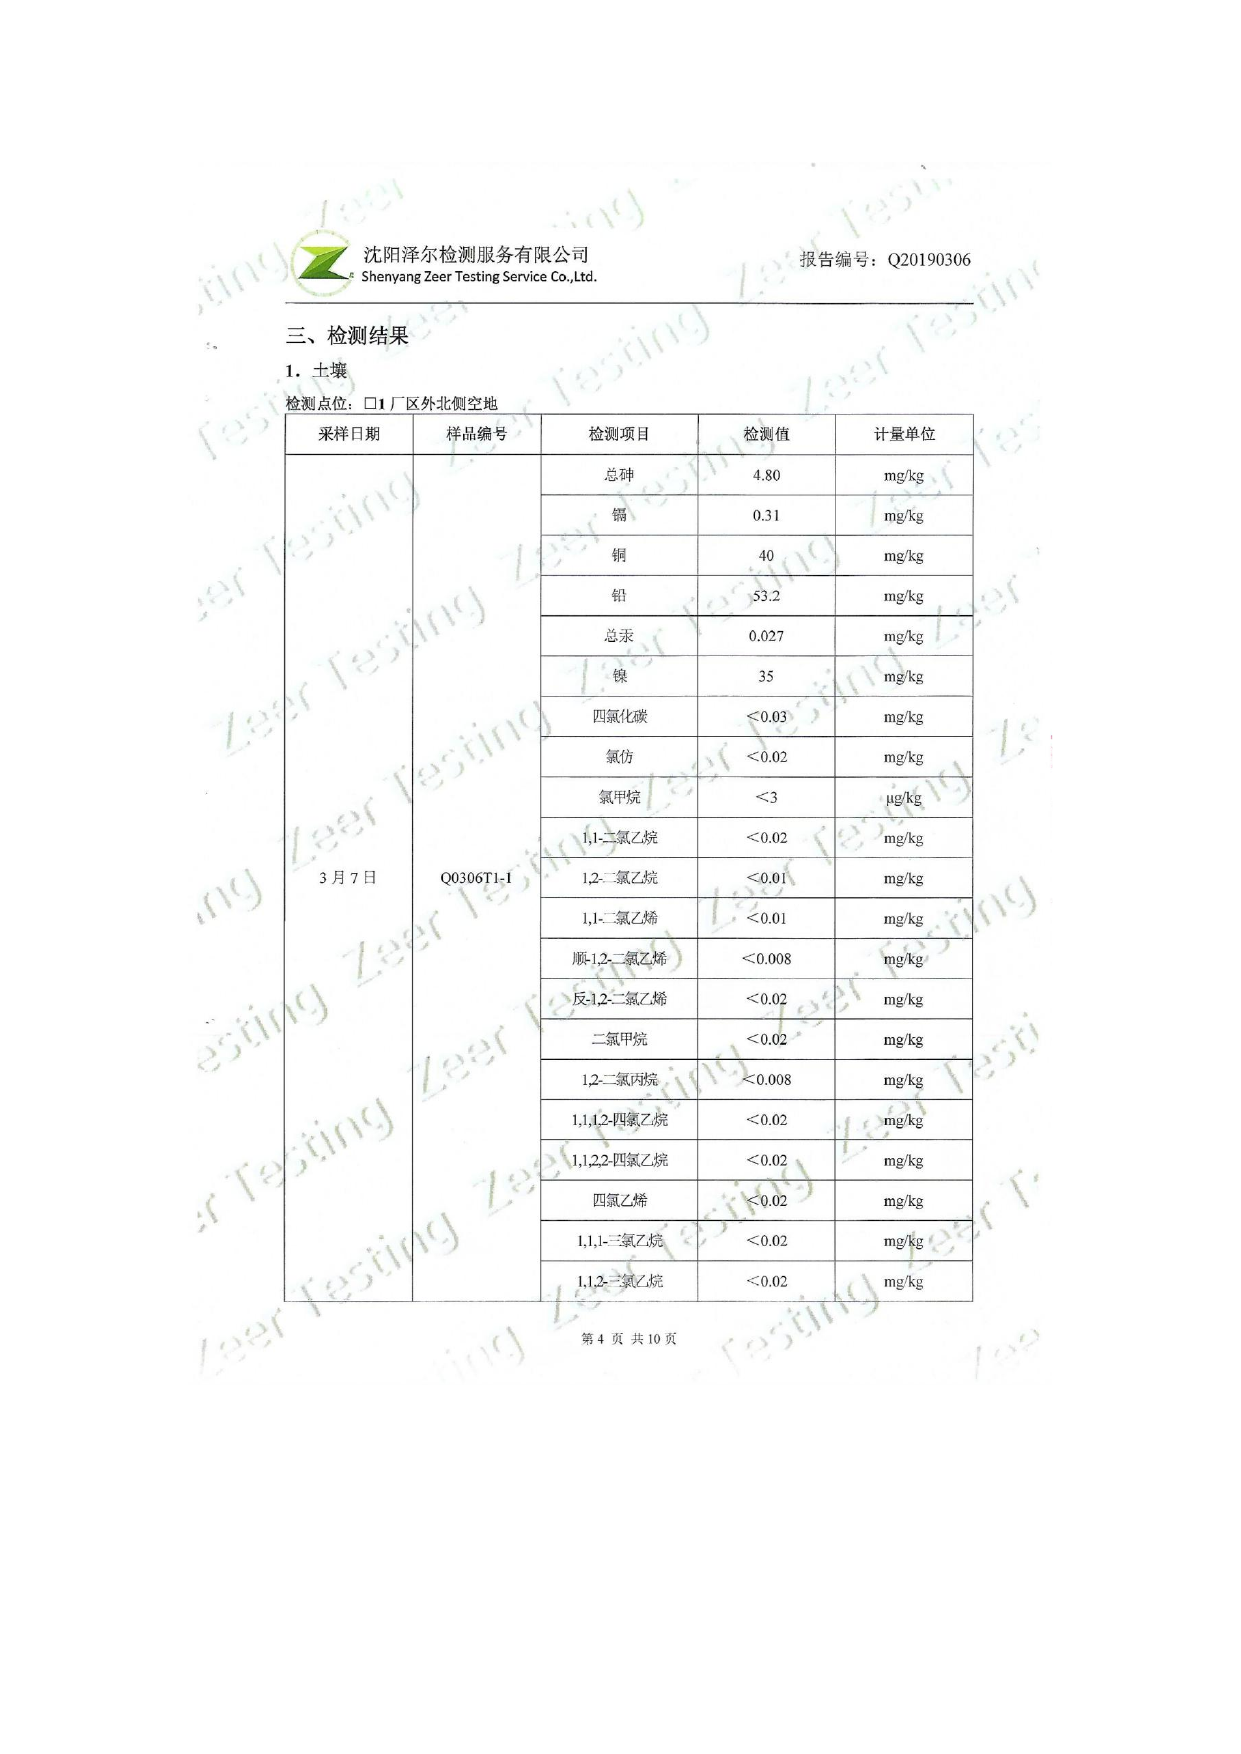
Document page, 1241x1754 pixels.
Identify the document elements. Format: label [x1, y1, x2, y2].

picture [187, 162, 1053, 1385]
